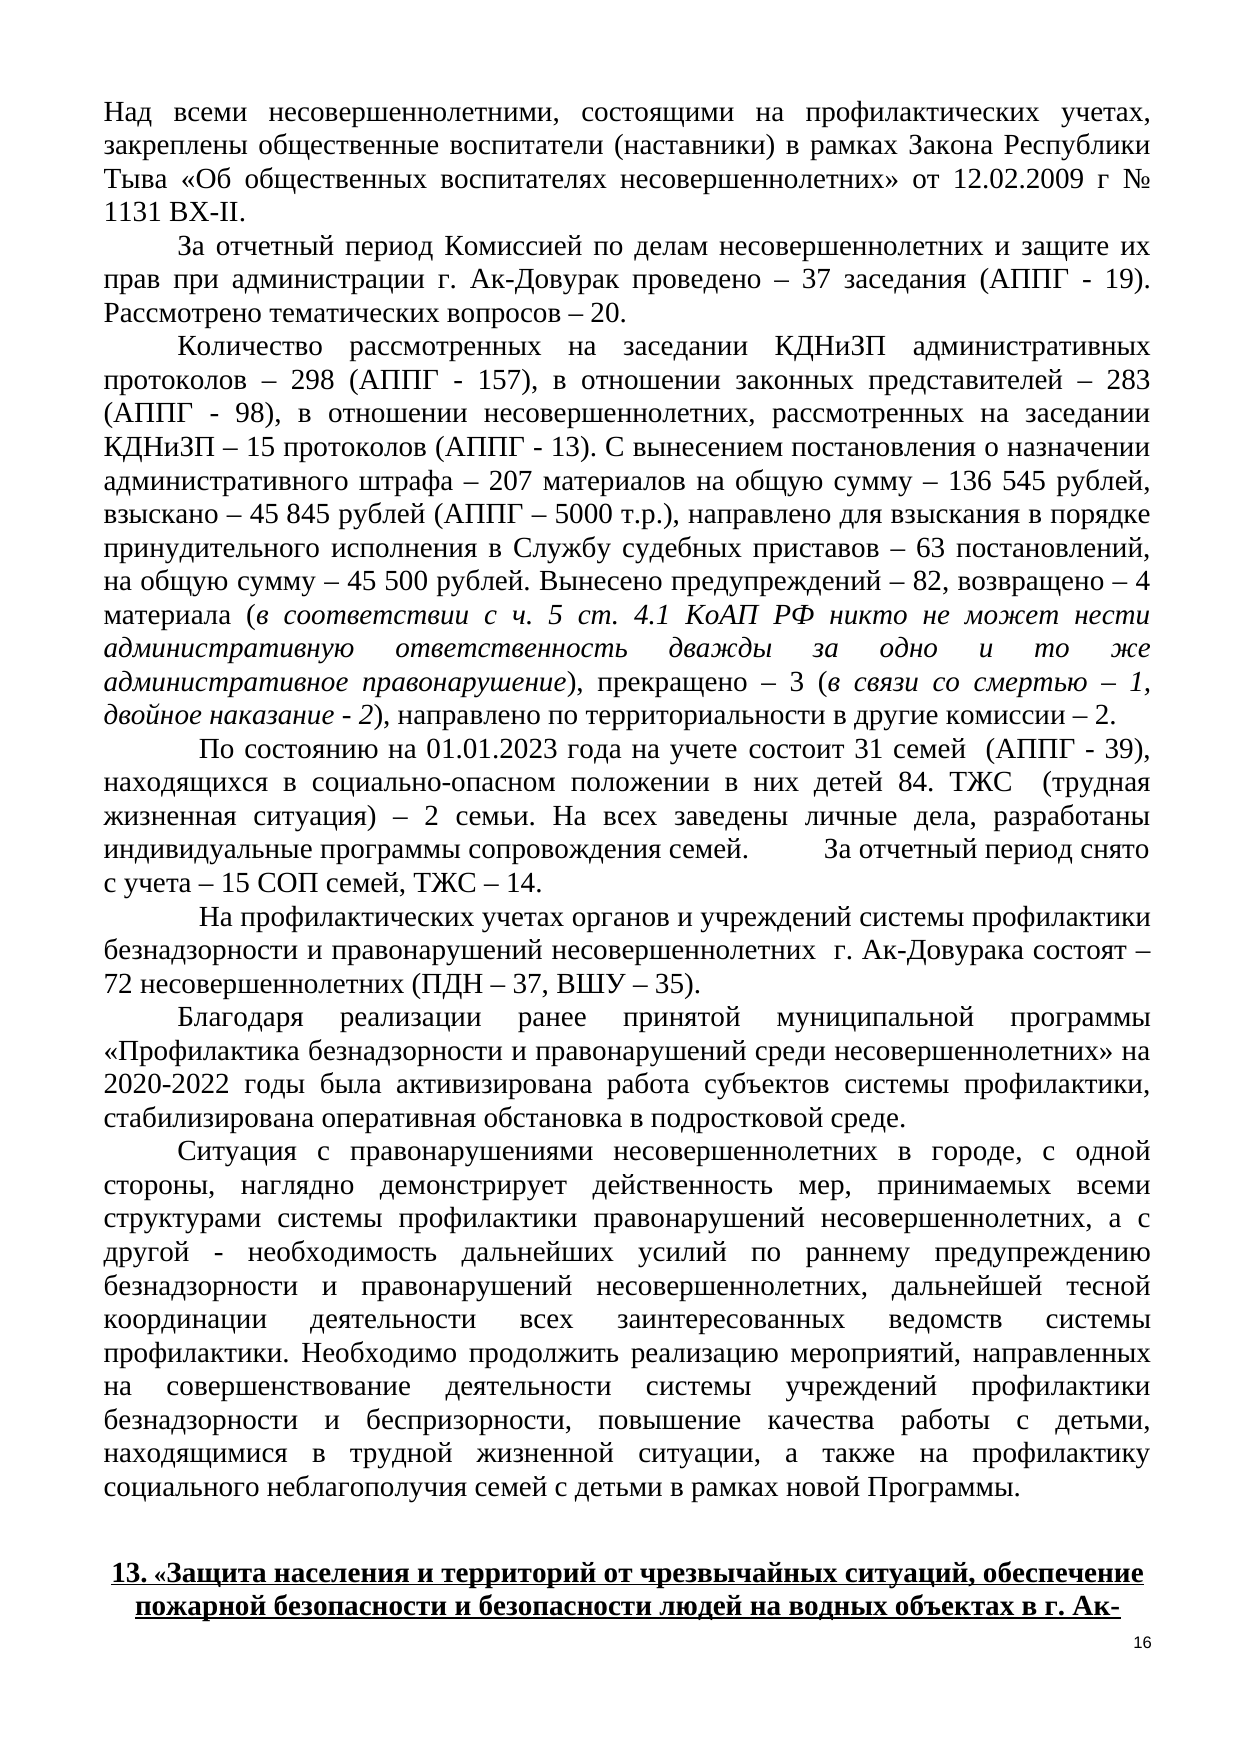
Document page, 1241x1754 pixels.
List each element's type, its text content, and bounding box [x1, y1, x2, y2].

text Количество рассмотренных на заседании КДНиЗП административных протоколов – 298 (АППГ - 157), в отношении законных представителей – 283 (АППГ - 98), в отношении несовершеннолетних, рассмотренных на заседании КДНиЗП – 15 протоколов (АППГ - 13). С вынесением постановления о назначении административного штрафа – 207 материалов на общую сумму – 136 545 рублей, взыскано – 45 845 рублей (АППГ – 5000 т.р.), направлено для взыскания в порядке принудительного исполнения в Службу судебных приставов – 63 постановлений, на общую сумму – 45 500 рублей. Вынесено предупреждений – 82, возвращено – 4 материала (в соответствии с ч. 5 ст. 4.1 КоАП РФ никто не может нести административную ответственность дважды за одно и то же административное правонарушение), прекращено – 3 (в связи со смертью – 1, двойное наказание - 2), направлено по территориальности в другие комиссии – 2. [103, 328, 1152, 731]
text На профилактических учетах органов и учреждений системы профилактики безнадзорности и правонарушений несовершеннолетних г. Ак-Довурака состоят – 72 несовершеннолетних (ПДН – 37, ВШУ – 35). [103, 899, 1152, 999]
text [103, 1555, 1152, 1622]
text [103, 94, 1152, 228]
text За отчетный период Комиссией по делам несовершеннолетних и защите их прав при администрации г. Ак-Довурак проведено – 37 заседания (АППГ - 19). Рассмотрено тематических вопросов – 20. [103, 228, 1152, 328]
text Ситуация с правонарушениями несовершеннолетних в городе, с одной стороны, наглядно демонстрирует действенность мер, принимаемых всеми структурами системы профилактики правонарушений несовершеннолетних, а с другой - необходимость дальнейших усилий по раннему предупреждению безнадзорности и правонарушений несовершеннолетних, дальнейшей тесной координации деятельности всех заинтересованных ведомств системы профилактики. Необходимо продолжить реализацию мероприятий, направленных на совершенствование деятельности системы учреждений профилактики безнадзорности и беспризорности, повышение качества работы с детьми, находящимися в трудной жизненной ситуации, а также на профилактику социального неблагополучия семей с детьми в рамках новой Программы. [103, 1133, 1152, 1502]
text По состоянию на 01.01.2023 года на учете состоит 31 семей (АППГ - 39), находящихся в социально-опасном положении в них детей 84. ТЖС (трудная жизненная ситуация) – 2 семьи. На всех заведены личные дела, разработаны индивидуальные программы сопровождения семей. За отчетный период снято с учета – 15 СОП семей, ТЖС – 14. [103, 731, 1152, 899]
text Благодаря реализации ранее принятой муниципальной программы «Профилактика безнадзорности и правонарушений среди несовершеннолетних» на 2020-2022 годы была активизирована работа субъектов системы профилактики, стабилизирована оперативная обстановка в подростковой среде. [103, 999, 1152, 1133]
